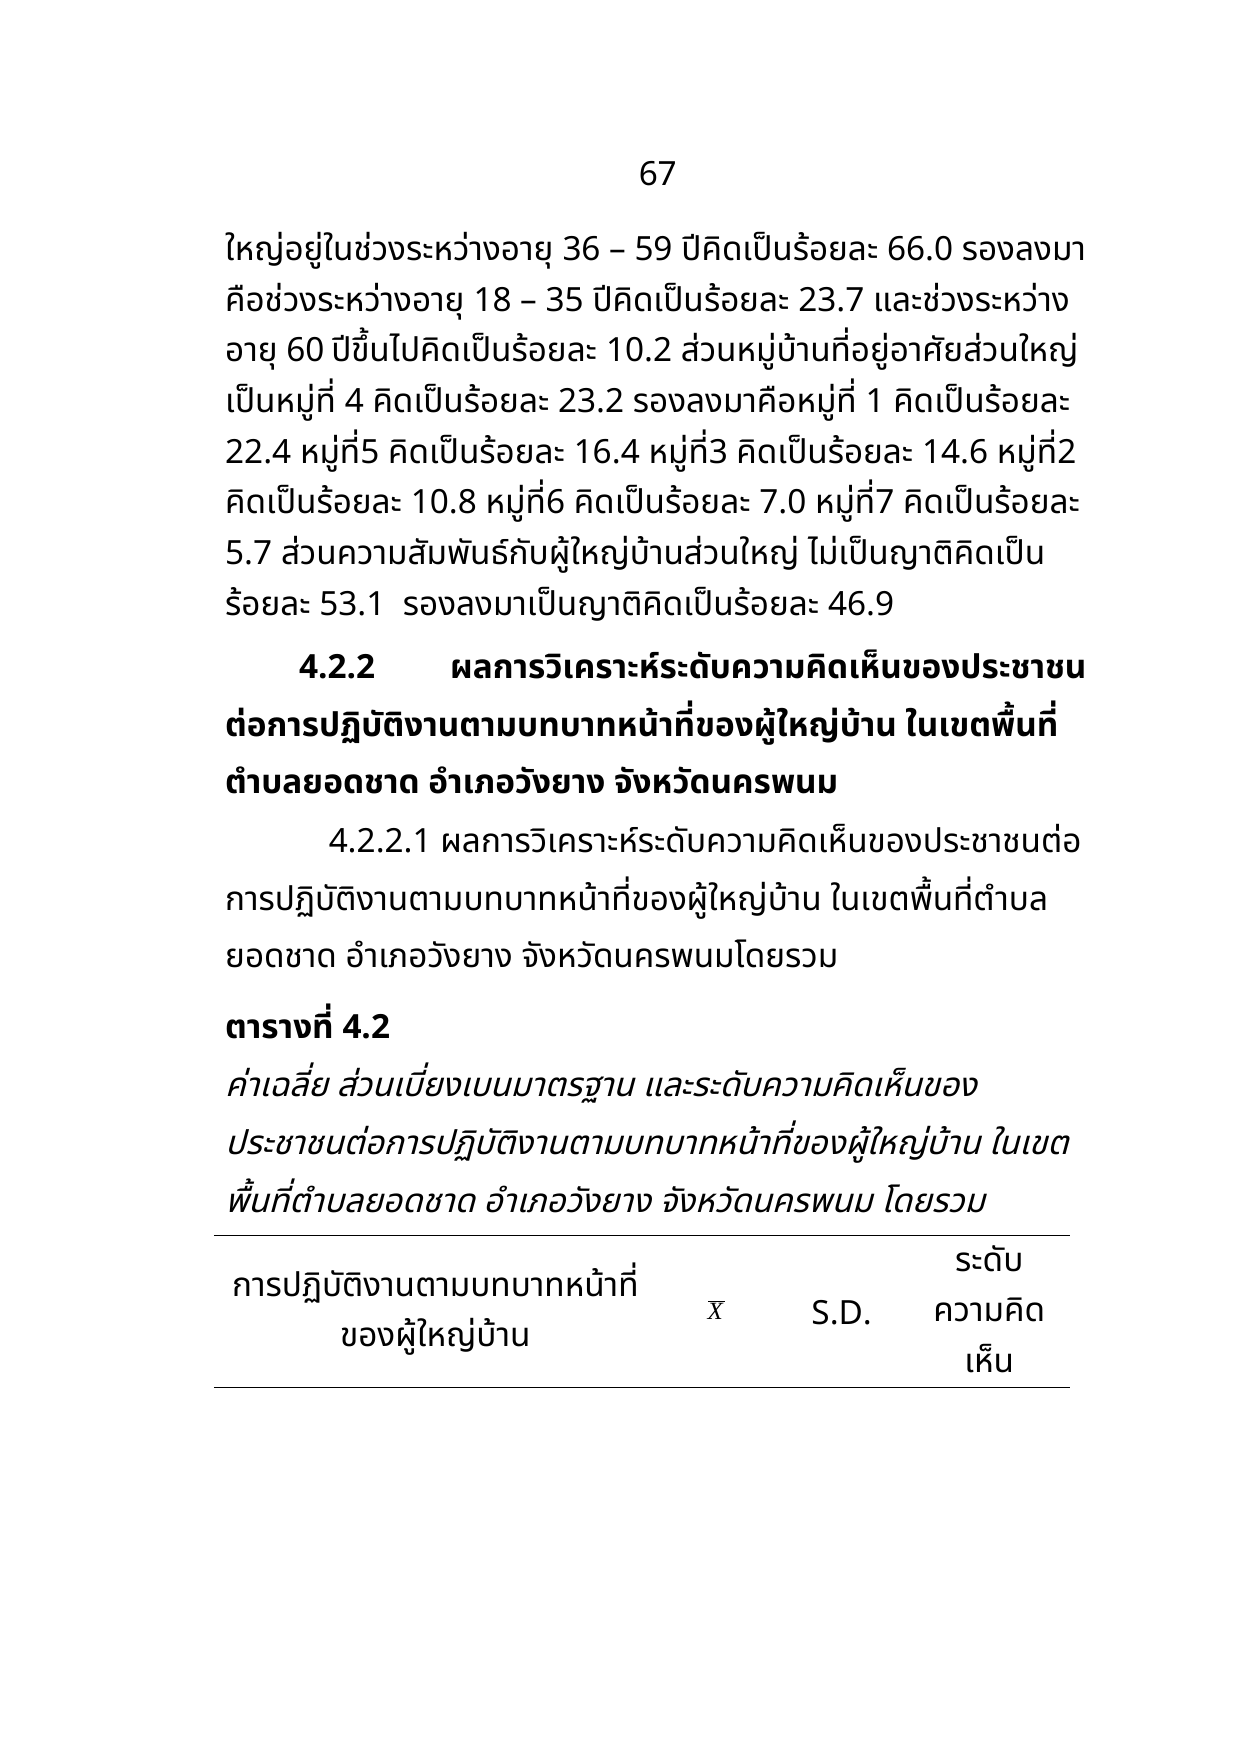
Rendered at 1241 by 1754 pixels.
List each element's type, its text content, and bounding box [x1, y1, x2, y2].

text 4.2.2 ผลการวิเคราะห์ระดับความคิดเห็นของประชาชนต่อการปฏิบัติงานตามบทบาทหน้าที่ของผู้ใหญ่บ้าน ในเขตพื้นที่ตำบลยอดชาด อำเภอวังยาง จังหวัดนครพนม [225, 642, 1090, 809]
text ตารางที่ 4.2 [225, 1003, 1090, 1053]
table_header S.D. [775, 1236, 908, 1387]
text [225, 225, 1090, 630]
text ค่าเฉลี่ย ส่วนเบี่ยงเบนมาตรฐาน และระดับความคิดเห็นของประชาชนต่อการปฏิบัติงานตามบทบาทหน้าที่ของผู้ใหญ่บ้าน ในเขตพื้นที่ตำบลยอดชาด อำเภอวังยาง จังหวัดนครพนม โดยรวม [225, 1061, 1090, 1227]
table_header ระดับ ความคิดเห็น [908, 1236, 1070, 1387]
table_header การปฏิบัติงานตามบทบาทหน้าที่ของผู้ใหญ่บ้าน [214, 1236, 657, 1387]
table_header [657, 1236, 775, 1387]
text 4.2.2.1 ผลการวิเคราะห์ระดับความคิดเห็นของประชาชนต่อการปฏิบัติงานตามบทบาทหน้าที่ของผู้ใหญ่บ้าน ในเขตพื้นที่ตำบลยอดชาด อำเภอวังยาง จังหวัดนครพนมโดยรวม [225, 816, 1090, 983]
